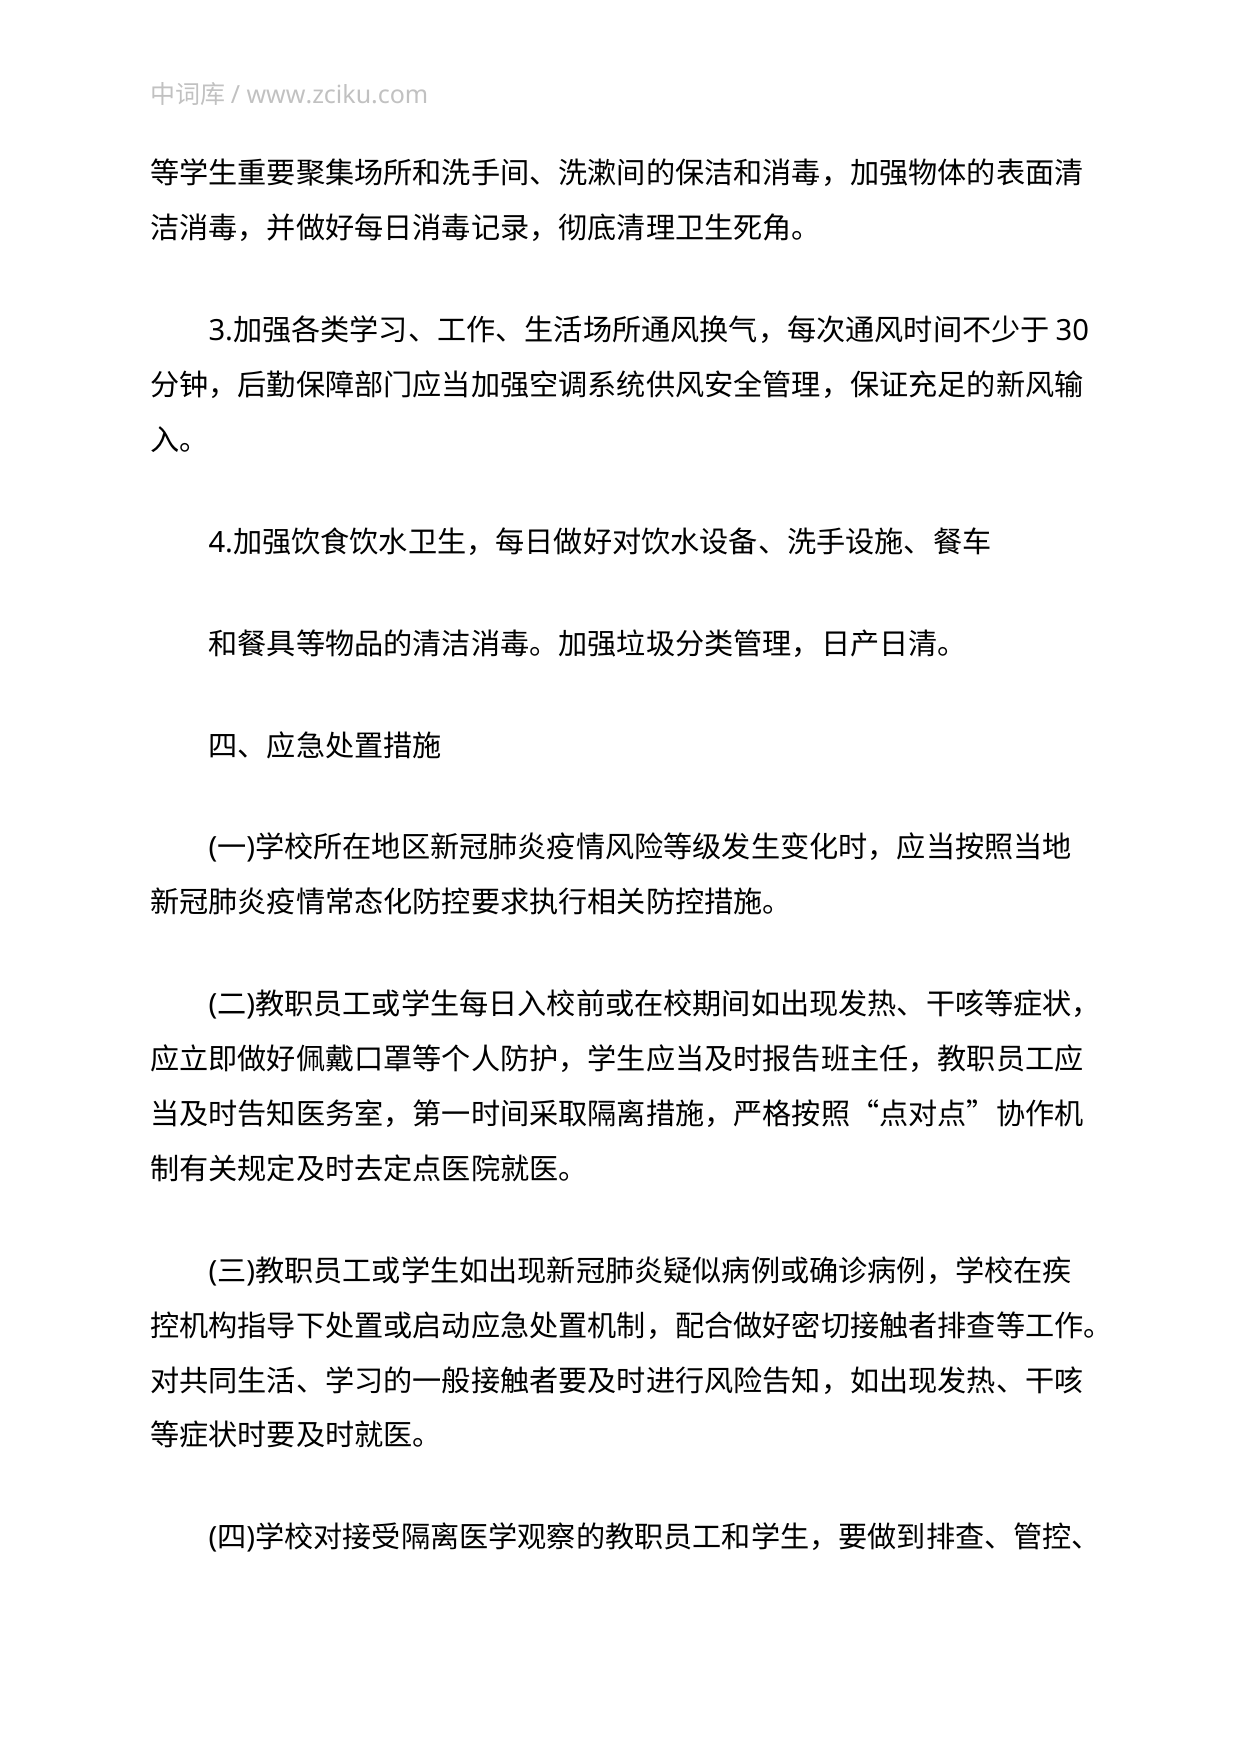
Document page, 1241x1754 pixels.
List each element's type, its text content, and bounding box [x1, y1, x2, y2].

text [150, 1514, 1090, 1556]
text (一)学校所在地区新冠肺炎疫情风险等级发生变化时，应当按照当地新冠肺炎疫情常态化防控要求执行相关防控措施。 [150, 824, 1090, 921]
text 4.加强饮食饮水卫生，每日做好对饮水设备、洗手设施、餐车 [150, 518, 1090, 561]
text 四、应急处置措施 [150, 722, 1090, 764]
text (三)教职员工或学生如出现新冠肺炎疑似病例或确诊病例，学校在疾控机构指导下处置或启动应急处置机制，配合做好密切接触者排查等工作。对共同生活、学习的一般接触者要及时进行风险告知，如出现发热、干咳等症状时要及时就医。 [150, 1247, 1090, 1454]
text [150, 150, 1090, 247]
text (二)教职员工或学生每日入校前或在校期间如出现发热、干咳等症状，应立即做好佩戴口罩等个人防护，学生应当及时报告班主任，教职员工应当及时告知医务室，第一时间采取隔离措施，严格按照“点对点”协作机制有关规定及时去定点医院就医。 [150, 981, 1090, 1188]
text 3.加强各类学习、工作、生活场所通风换气，每次通风时间不少于30分钟，后勤保障部门应当加强空调系统供风安全管理，保证充足的新风输入。 [150, 307, 1090, 459]
text 和餐具等物品的清洁消毒。加强垃圾分类管理，日产日清。 [150, 620, 1090, 663]
